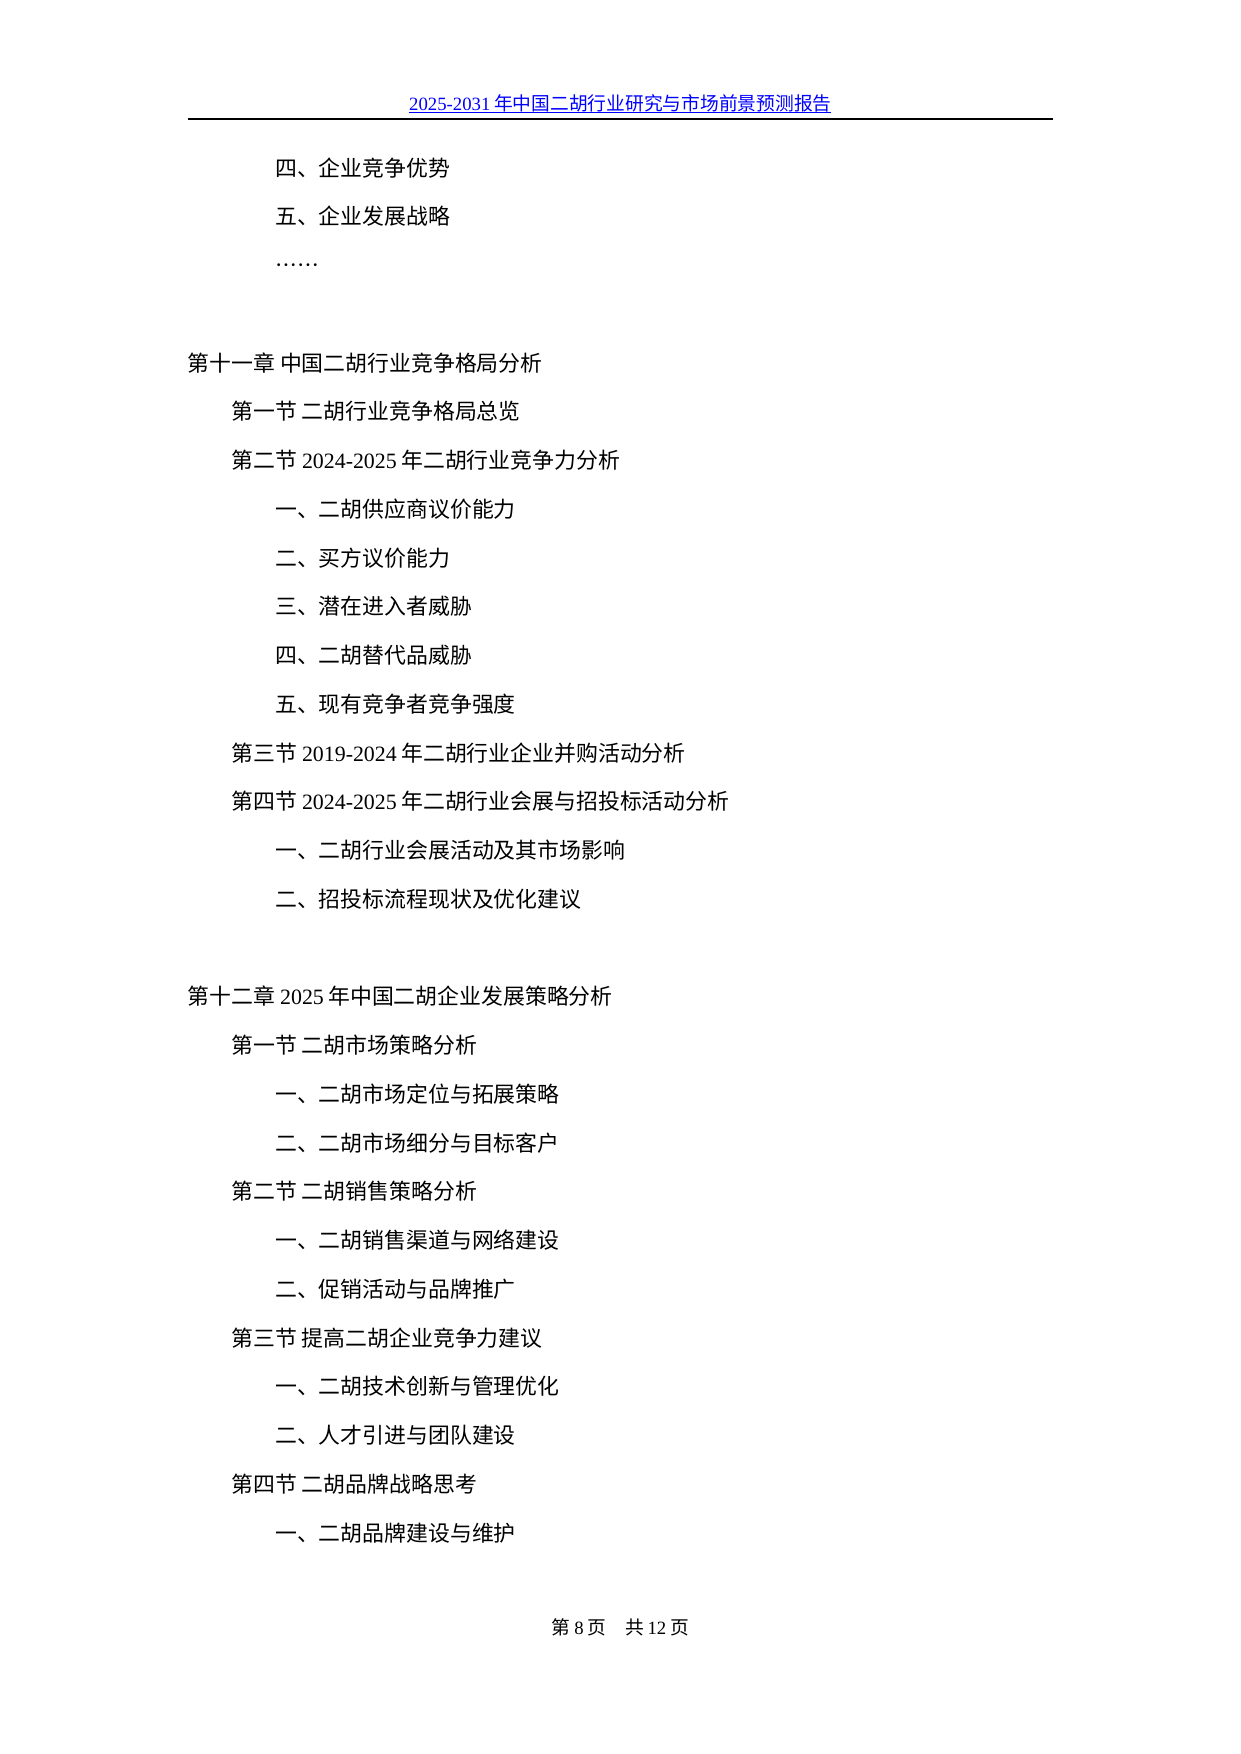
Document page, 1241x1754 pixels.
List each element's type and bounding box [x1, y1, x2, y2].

text [187, 150, 1053, 1548]
